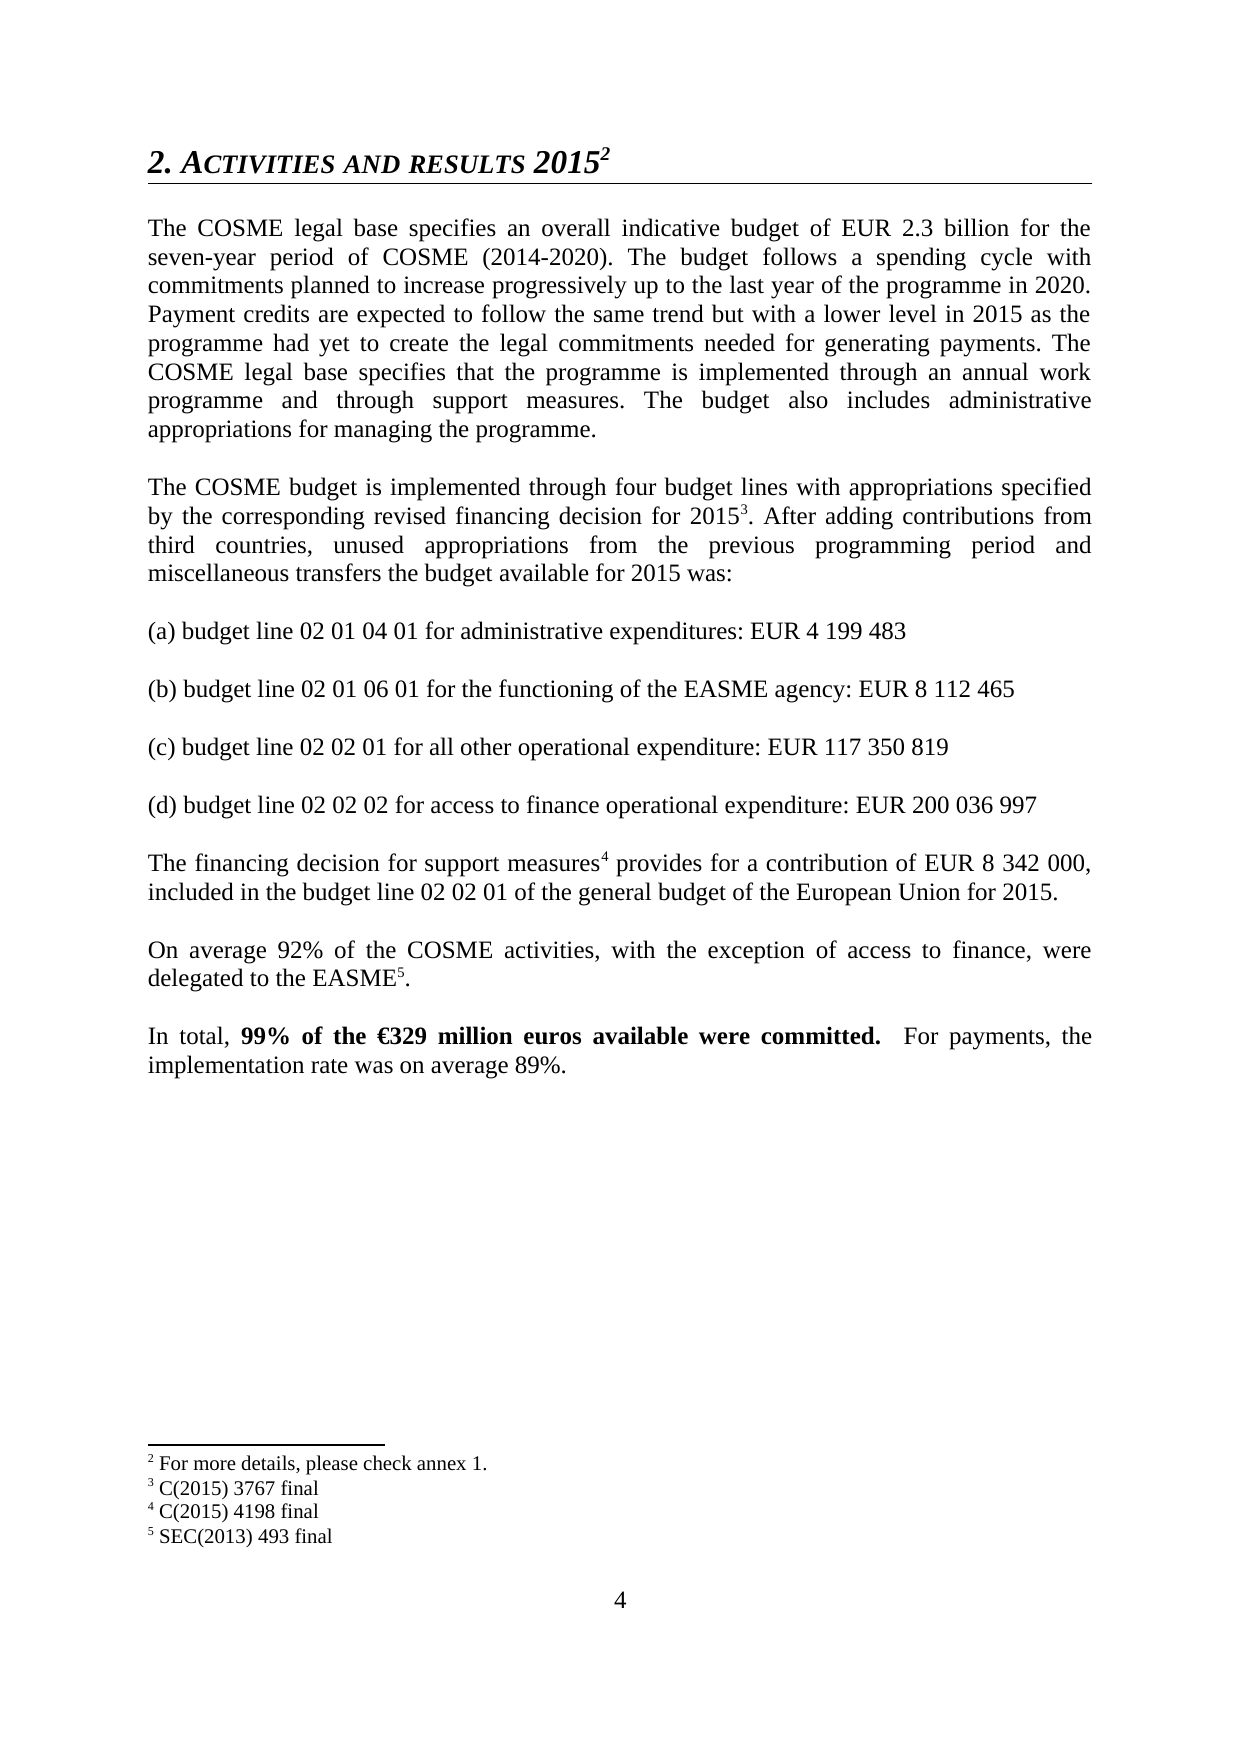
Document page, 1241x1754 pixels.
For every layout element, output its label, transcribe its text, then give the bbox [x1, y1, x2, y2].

text (d) budget line 02 02 02 for access to finance operational expenditure: EUR 200 036 997 [148, 790, 1092, 819]
text The financing decision for support measures provides for a contribution of EUR 8 342 000, included in the budget line 02 02 01 of the general budget of the European Union for 2015. [148, 848, 1092, 906]
subtitle 2. Activities and results 2015 [148, 142, 1092, 183]
text (a) budget line 02 01 04 01 for administrative expenditures: EUR 4 199 483 [148, 616, 1092, 645]
text (b) budget line 02 01 06 01 for the functioning of the EASME agency: EUR 8 112 465 [148, 674, 1092, 703]
text The COSME budget is implemented through four budget lines with appropriations specified by the corresponding revised financing decision for 2015. After adding contributions from third countries, unused appropriations from the previous programming period and miscellaneous transfers the budget available for 2015 was: [148, 472, 1092, 587]
text (c) budget line 02 02 01 for all other operational expenditure: EUR 117 350 819 [148, 732, 1092, 761]
text In total, 99% of the €329 million euros available were committed. For payments, the implementation rate was on average 89%. [148, 1021, 1092, 1079]
text The COSME legal base specifies an overall indicative budget of EUR 2.3 billion for the seven-year period of COSME (2014-2020). The budget follows a spending cycle with commitments planned to increase progressively up to the last year of the programme in 2020. Payment credits are expected to follow the same trend but with a lower level in 2015 as the programme had yet to create the legal commitments needed for generating payments. The COSME legal base specifies that the programme is implemented through an annual work programme and through support measures. The budget also includes administrative appropriations for managing the programme. [148, 213, 1092, 443]
text On average 92% of the COSME activities, with the exception of access to finance, were delegated to the EASME. [148, 935, 1092, 992]
